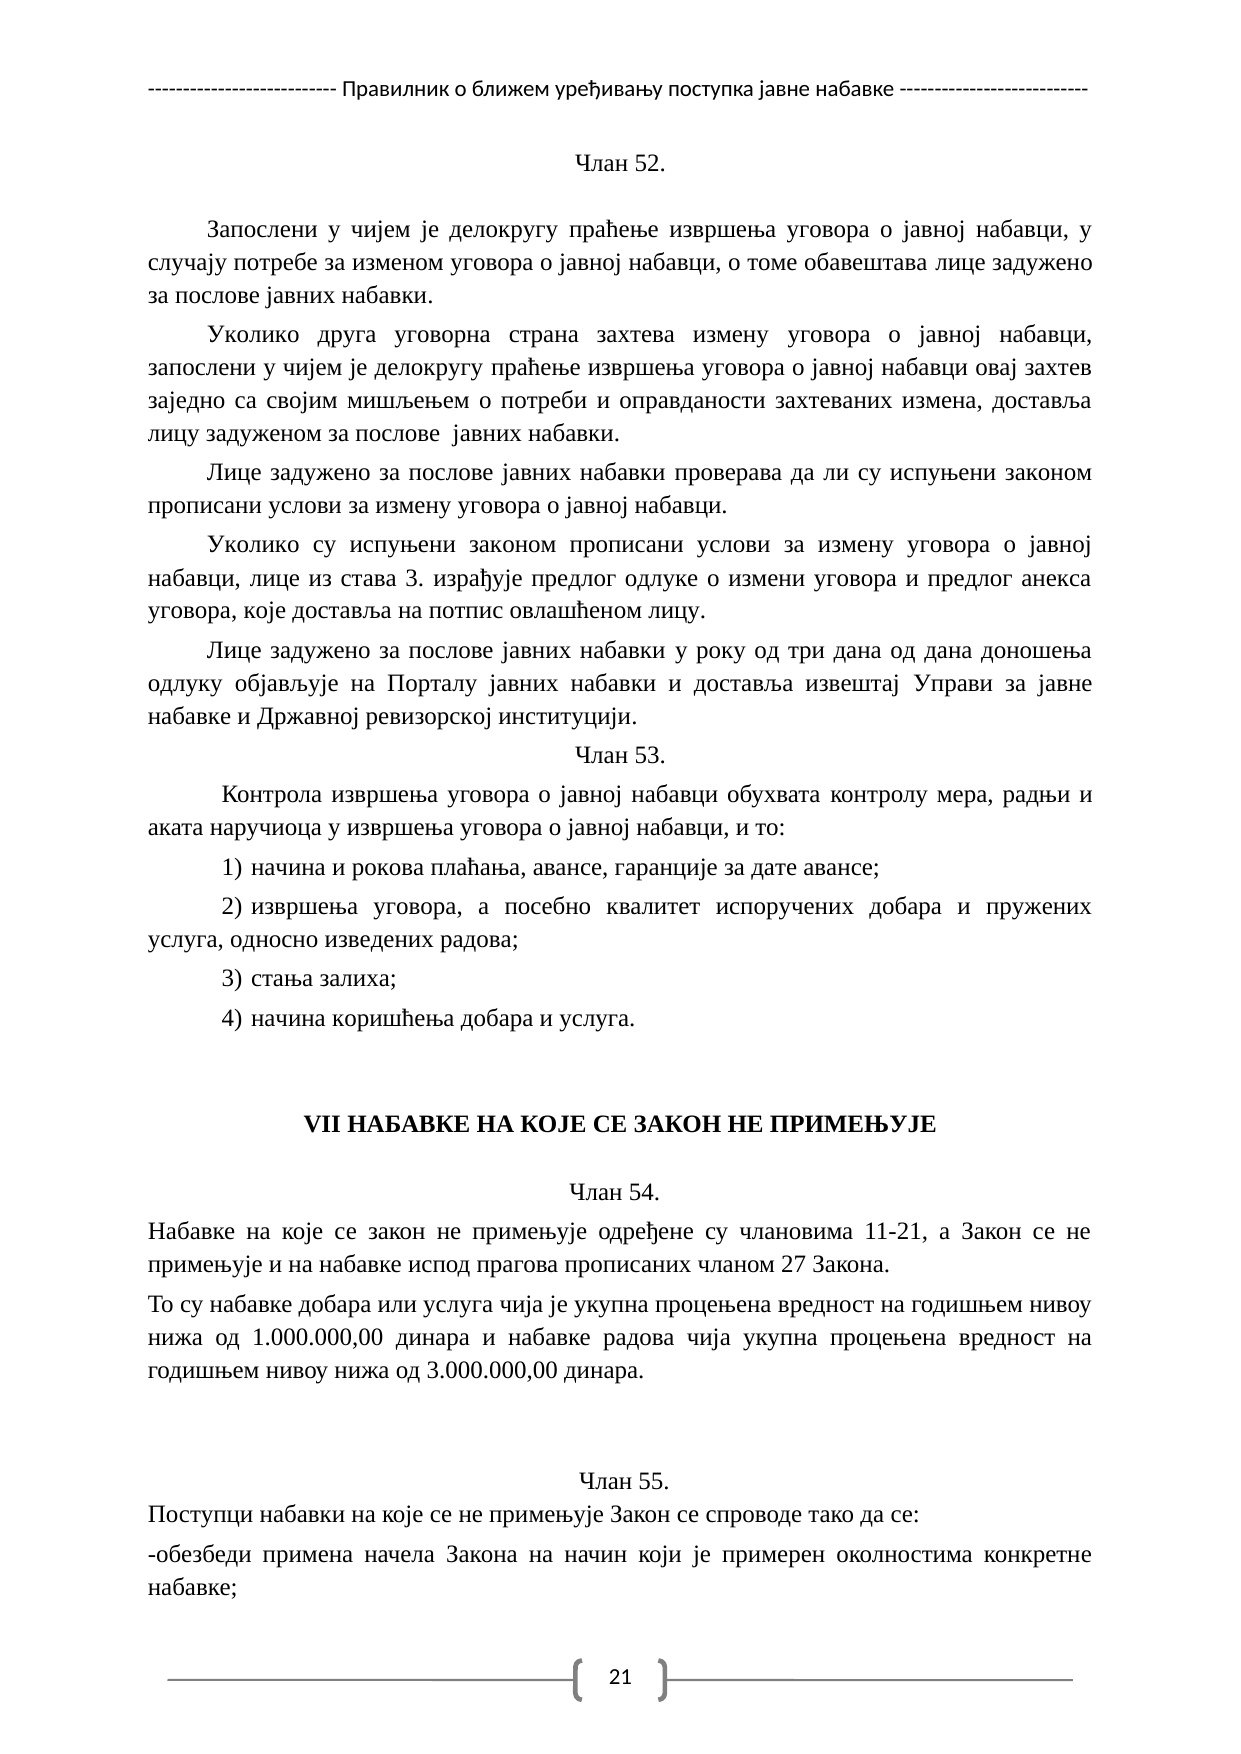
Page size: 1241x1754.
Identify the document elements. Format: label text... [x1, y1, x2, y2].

text Члан 53. [148, 740, 1093, 769]
text -обезбеди примена начела Закона на начин који је примерен околностима конкретне набавке; [148, 1539, 1093, 1600]
text Члан 55. [148, 1466, 1093, 1495]
text Запослени у чијем је делокругу праћење извршења уговора о јавној набавци, у случају потребе за изменом уговора о јавној набавци, о томе обавештава лице задужено за послове јавних набавки. [148, 214, 1093, 308]
text Лице задужено за послове јавних набавки у року од три дана од дана доношења одлуку објављује на Порталу јавних набавки и доставља извештај Управи за јавне набавке и Државној ревизорској институцији. [148, 635, 1093, 730]
text Уколико су испуњени законом прописани услови за измену уговора о јавној набавци, лице из става 3. израђује предлог одлуке о измени уговора и предлог анекса уговора, које доставља на потпис овлашћеном лицу. [148, 529, 1093, 624]
list начина и рокова плаћања, авансе, гаранције за дате авансе; [148, 852, 1093, 881]
list извршења уговора, а посебно квалитет испоручених добaра и пружених услуга, односно изведених радова; [148, 891, 1093, 953]
text Уколико друга уговорна страна захтева измену уговора о јавној набавци, запослени у чијем је делокругу праћење извршења уговора о јавној набавци овај захтев заједно са својим мишљењем о потреби и оправданости захтеваних измена, доставља лицу задуженом за послове јавних набавки. [148, 319, 1093, 447]
text Набавке на које се закон не примењује одређене су члановима 11-21, а Закон се не примењује и на набавке испод прагова прописаних чланом 27 Закона. [148, 1216, 1093, 1278]
text Контрола извршења уговора о јавној набавци обухвата контролу мера, радњи и аката наручиоца у извршења уговора о јавној набавци, и то: [148, 779, 1093, 841]
text Члан 54. [148, 1177, 1093, 1206]
text VII НАБАВКЕ НА КОЈЕ СЕ ЗАКОН НЕ ПРИМЕЊУЈЕ [148, 1109, 1093, 1138]
list стања залиха; [148, 963, 1093, 992]
text Поступци набавки на које се не примењује Закон се спроводе тако да се: [148, 1499, 1093, 1528]
text То су набавке добара или услуга чија је укупна процењена вредност на годишњем нивоу нижа од 1.000.000,00 динара и набавке радова чија укупна процењена вредност на годишњем нивоу нижа од 3.000.000,00 динара. [148, 1289, 1093, 1383]
text Лице задужено за послове јавних набавки проверава да ли су испуњени законом прописани услови за измену уговора о јавној набавци. [148, 457, 1093, 519]
list начина коришћења добара и услуга. [148, 1003, 1093, 1031]
text Члан 52. [148, 148, 1093, 176]
